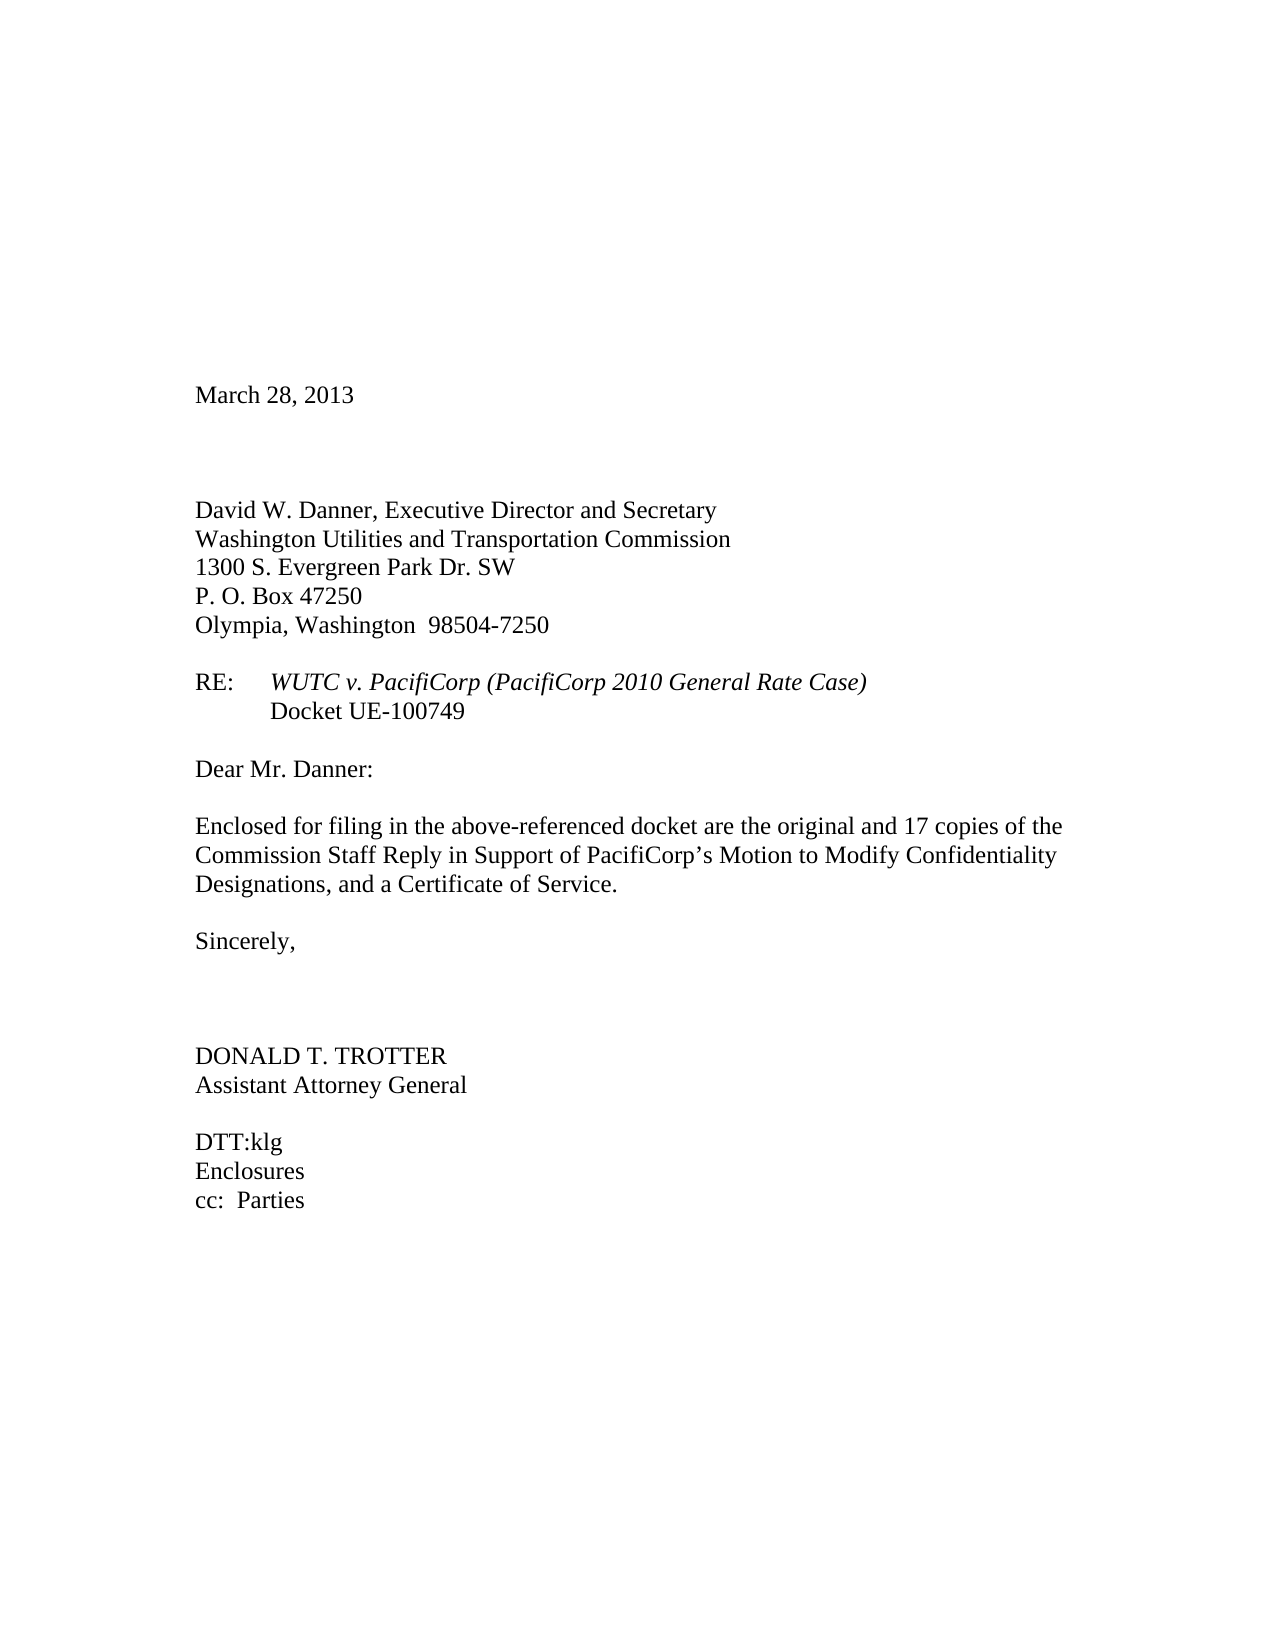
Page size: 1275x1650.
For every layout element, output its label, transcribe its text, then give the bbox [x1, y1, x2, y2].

text RE: WUTC v. PacifiCorp (PacifiCorp 2010 General Rate Case) [195, 667, 1125, 696]
text Dear Mr. Danner: [195, 754, 1125, 782]
text Enclosures [195, 1156, 1125, 1185]
text DTT:klg [195, 1127, 1125, 1156]
text Enclosed for filing in the above-referenced docket are the original and 17 copies of the Commission Staff Reply in Support of PacifiCorp’s Motion to Modify Confidentiality Designations, and a Certificate of Service. [195, 811, 1125, 897]
text David W. Danner, Executive Director and Secretary [195, 495, 1125, 524]
text March 28, 2013 [195, 380, 1125, 409]
text Assistant Attorney General [195, 1070, 1125, 1099]
text DONALD T. TROTTER [195, 1041, 1125, 1070]
text Docket UE-100749 [195, 696, 1125, 725]
text Utilities and Transportation Commission [195, 524, 1125, 552]
text Sincerely, [195, 926, 1125, 955]
text cc: Parties [195, 1185, 1125, 1214]
